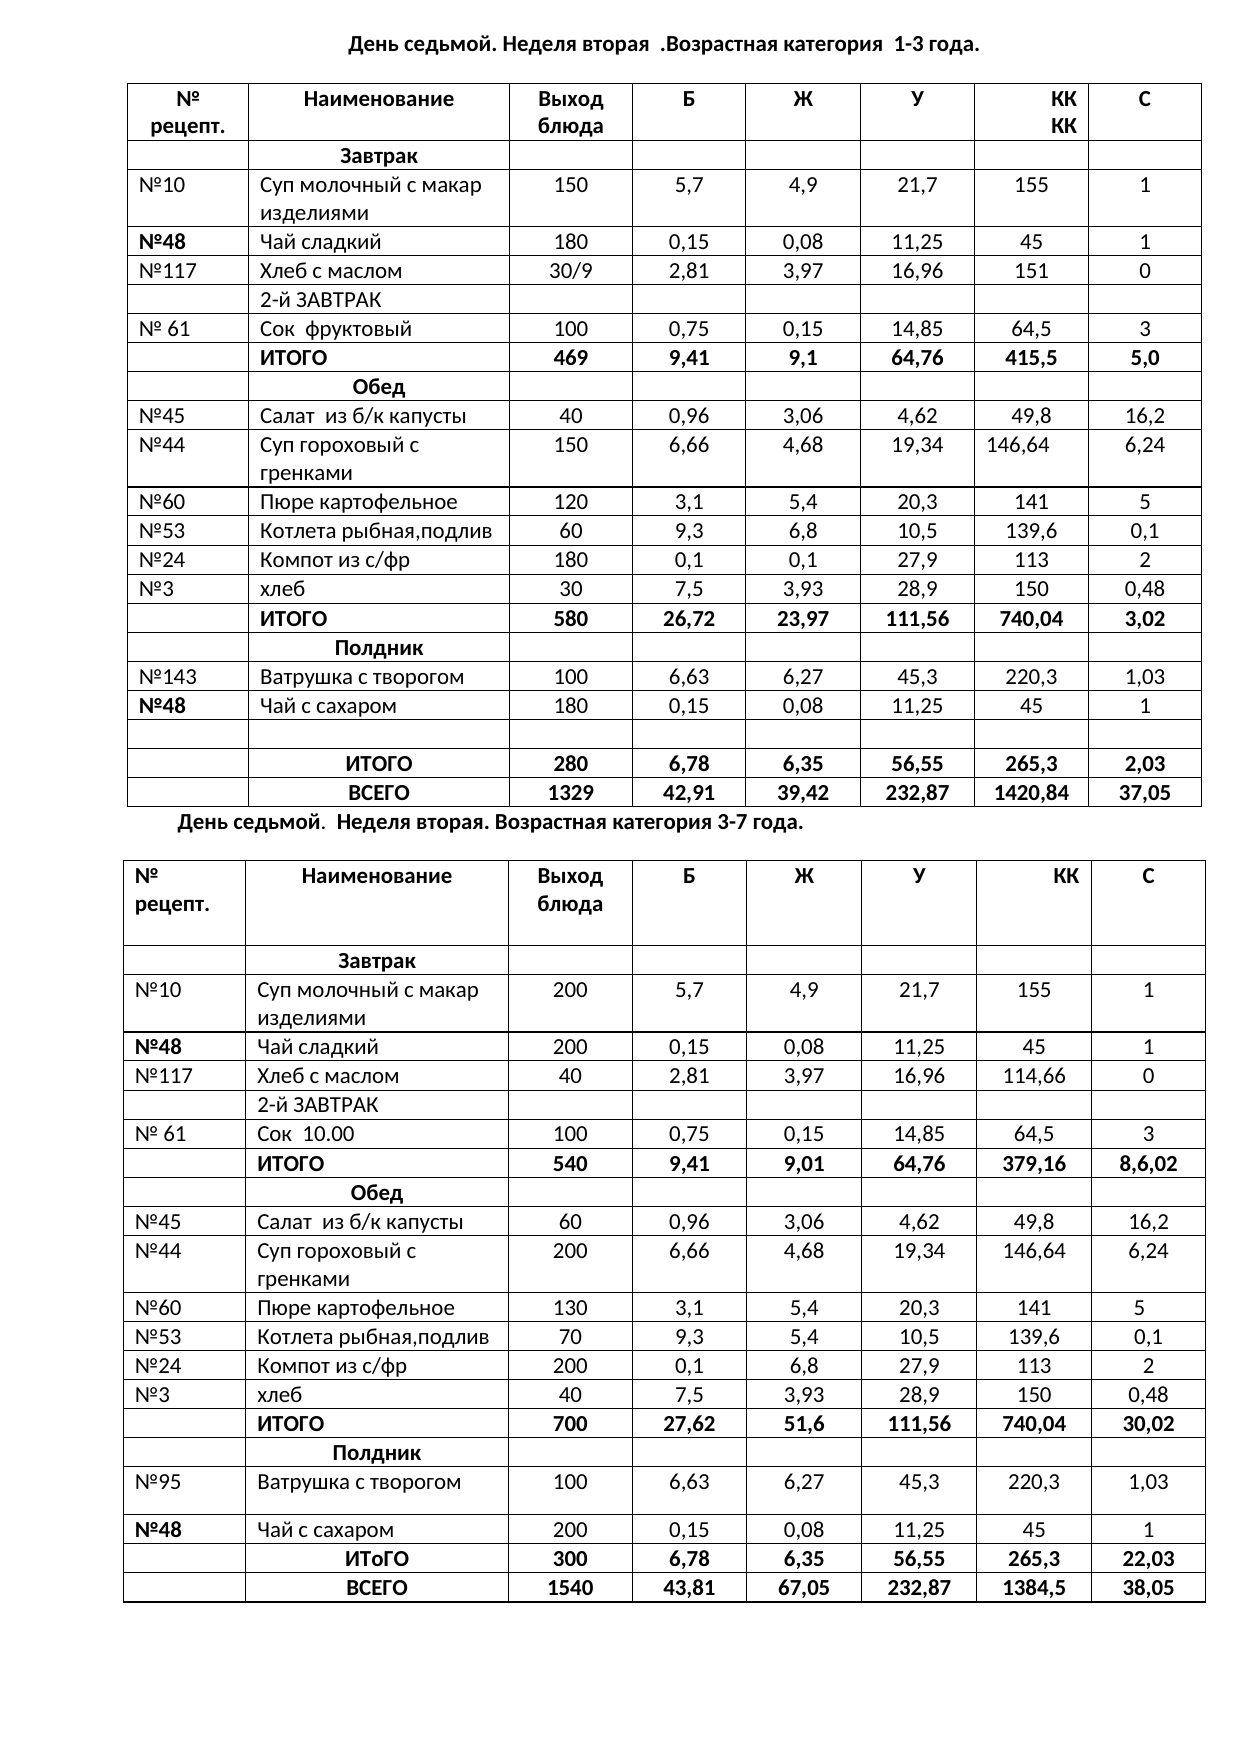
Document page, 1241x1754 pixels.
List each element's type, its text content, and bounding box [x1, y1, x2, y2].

table_cell 19,34 [862, 1236, 976, 1292]
table_cell 45,3 [862, 1467, 976, 1514]
table_cell 45 [975, 227, 1088, 255]
table_cell Компот из с/фр [249, 546, 509, 573]
table_cell 8,6,02 [1092, 1149, 1205, 1177]
table_cell 5 [1089, 488, 1201, 515]
table_cell 469 [510, 343, 632, 371]
table_header Б [633, 861, 746, 945]
table_cell №95 [124, 1467, 245, 1514]
table_cell 30 [510, 575, 632, 603]
table_cell 0,08 [746, 691, 860, 719]
table_cell 70 [509, 1322, 632, 1350]
table_cell 200 [509, 975, 632, 1031]
table_cell 21,7 [862, 975, 976, 1031]
table_cell Хлеб с маслом [246, 1061, 508, 1089]
table_cell 9,3 [633, 516, 745, 544]
table_cell [1089, 720, 1201, 748]
table_cell 64,5 [975, 314, 1088, 342]
table_cell 3,1 [633, 488, 745, 515]
table_cell Пюре картофельное [246, 1293, 508, 1321]
table_cell 0 [1092, 1061, 1205, 1089]
table_header Ж [746, 84, 860, 140]
table_cell [509, 1091, 632, 1118]
table_cell [128, 285, 248, 313]
table_cell Суп гороховый с гренками [246, 1236, 508, 1292]
table_cell [633, 372, 745, 400]
table_cell 6,24 [1089, 430, 1201, 486]
table_cell 6,35 [746, 749, 860, 777]
table_cell ИТОГО [249, 604, 509, 632]
table_cell [128, 343, 248, 371]
table_cell 0,08 [746, 227, 860, 255]
table_cell Обед [249, 372, 509, 400]
table_cell №48 [128, 691, 248, 719]
table_cell 1 [1089, 170, 1201, 226]
table_cell 27,9 [861, 546, 974, 573]
table_cell [977, 1091, 1091, 1118]
table_cell 4,68 [747, 1236, 861, 1292]
table_cell 21,7 [861, 170, 974, 226]
table_cell 113 [977, 1351, 1091, 1379]
table_header КК КК [975, 84, 1088, 140]
table_cell 0,15 [746, 314, 860, 342]
table_cell 43,81 [633, 1573, 746, 1601]
table_cell 114,66 [977, 1061, 1091, 1089]
table_cell 100 [510, 662, 632, 690]
table_cell 0,08 [747, 1033, 861, 1060]
table_cell [975, 633, 1088, 661]
table_cell [509, 946, 632, 974]
table_cell [633, 1178, 746, 1206]
table_header № рецепт. [124, 861, 245, 945]
table_cell [128, 749, 248, 777]
table_cell 200 [509, 1515, 632, 1543]
table_cell 0,96 [633, 1207, 746, 1235]
table_cell ВСЕГО [249, 778, 509, 806]
table_cell Салат из б/к капусты [246, 1207, 508, 1235]
table_cell 1384,5 [977, 1573, 1091, 1601]
table_cell 1 [1092, 975, 1205, 1031]
table_cell 0,15 [633, 691, 745, 719]
table_cell 200 [509, 1236, 632, 1292]
table_cell №48 [124, 1515, 245, 1543]
table_cell 1,03 [1092, 1467, 1205, 1514]
table_cell 3,93 [747, 1380, 861, 1408]
table_cell [1089, 633, 1201, 661]
table_cell ВСЕГО [246, 1573, 508, 1601]
table_cell [977, 946, 1091, 974]
table_cell 2 [1089, 546, 1201, 573]
table_cell 1 [1089, 691, 1201, 719]
table_cell № 61 [124, 1120, 245, 1148]
table_cell 100 [509, 1120, 632, 1148]
table_cell [747, 1438, 861, 1466]
table_cell 10,5 [861, 516, 974, 544]
table_cell ИТОГО [249, 749, 509, 777]
table_cell ИТОГО [246, 1149, 508, 1177]
table_cell [861, 372, 974, 400]
table_cell 280 [510, 749, 632, 777]
table_cell 27,62 [633, 1409, 746, 1437]
table_header ККкккк КК [977, 861, 1091, 945]
table_cell Ватрушка с творогом [249, 662, 509, 690]
table_cell Ватрушка с творогом [246, 1467, 508, 1514]
table_cell 23,97 [746, 604, 860, 632]
table_cell 3,1 [633, 1293, 746, 1321]
table_cell 38,05 [1092, 1573, 1205, 1601]
table_cell [862, 1438, 976, 1466]
table_cell 100 [509, 1467, 632, 1514]
table_cell ИТОГО [246, 1409, 508, 1437]
text День седьмой. Неделя вторая .Возрастная категория 1-3 года. [177, 29, 1152, 58]
table_cell Чай сладкий [246, 1033, 508, 1060]
table_cell [862, 1178, 976, 1206]
table_cell 5,7 [633, 975, 746, 1031]
table_cell 141 [975, 488, 1088, 515]
table_cell [746, 720, 860, 748]
table_header У [862, 861, 976, 945]
table_cell 45 [975, 691, 1088, 719]
table_cell Полдник [249, 633, 509, 661]
table_cell [746, 141, 860, 169]
table_cell 9,41 [633, 1149, 746, 1177]
table_cell Суп молочный с макар изделиями [246, 975, 508, 1031]
table_cell [509, 1178, 632, 1206]
table_cell 0,75 [633, 314, 745, 342]
table_cell 4,9 [747, 975, 861, 1031]
table_cell 28,9 [862, 1380, 976, 1408]
table_cell 0,1 [633, 1351, 746, 1379]
table_cell 150 [975, 575, 1088, 603]
table_cell №53 [128, 516, 248, 544]
table_cell Котлета рыбная,подлив [246, 1322, 508, 1350]
table_cell Полдник [246, 1438, 508, 1466]
table_cell [510, 720, 632, 748]
table_cell 11,25 [862, 1515, 976, 1543]
table_cell [746, 372, 860, 400]
table_cell [977, 1178, 1091, 1206]
table_cell 3,06 [747, 1207, 861, 1235]
table_cell №117 [128, 256, 248, 284]
table_cell 0,48 [1089, 575, 1201, 603]
table_cell 2,03 [1089, 749, 1201, 777]
table_cell 6,27 [747, 1467, 861, 1514]
table_cell [633, 720, 745, 748]
table_cell 30/9 [510, 256, 632, 284]
table_cell Чай с сахаром [246, 1515, 508, 1543]
table_cell Чай с сахаром [249, 691, 509, 719]
table_cell 39,42 [746, 778, 860, 806]
table_cell [128, 633, 248, 661]
table_cell [124, 946, 245, 974]
table_cell [510, 372, 632, 400]
table_cell [1089, 285, 1201, 313]
table_cell ИТОГО [249, 343, 509, 371]
table_cell 7,5 [633, 575, 745, 603]
table_cell 379,16 [977, 1149, 1091, 1177]
table_cell 6,63 [633, 1467, 746, 1514]
table_cell 155 [975, 170, 1088, 226]
table_cell 16,2 [1089, 401, 1201, 429]
table_cell Сок 10.00 [246, 1120, 508, 1148]
table_cell [124, 1091, 245, 1118]
table_cell 0,48 [1092, 1380, 1205, 1408]
table_cell 1 [1089, 227, 1201, 255]
table_cell [1089, 372, 1201, 400]
table_cell 9,3 [633, 1322, 746, 1350]
table_cell [633, 1438, 746, 1466]
table_cell 6,78 [633, 1544, 746, 1572]
table_cell [1092, 1178, 1205, 1206]
table_cell [861, 633, 974, 661]
table_cell Завтрак [246, 946, 508, 974]
table_cell [746, 633, 860, 661]
table_cell 60 [510, 516, 632, 544]
table_cell 5,4 [747, 1322, 861, 1350]
table_cell 20,3 [861, 488, 974, 515]
table_cell №45 [124, 1207, 245, 1235]
table_cell [747, 946, 861, 974]
table_cell [124, 1149, 245, 1177]
table_cell [975, 372, 1088, 400]
table_cell 3,93 [746, 575, 860, 603]
table_cell №45 [128, 401, 248, 429]
table_cell Компот из с/фр [246, 1351, 508, 1379]
table_cell 139,6 [977, 1322, 1091, 1350]
table_cell 0 [1089, 256, 1201, 284]
table_cell 16,96 [861, 256, 974, 284]
table_cell [510, 141, 632, 169]
table_cell [746, 285, 860, 313]
table_cell 150 [510, 430, 632, 486]
table_cell 40 [509, 1061, 632, 1089]
table_cell 20,3 [862, 1293, 976, 1321]
table_cell 146,64 [975, 430, 1088, 486]
table_cell Обед [246, 1178, 508, 1206]
table_cell 740,04 [977, 1409, 1091, 1437]
table_cell 45 [977, 1033, 1091, 1060]
table_cell 0,1 [1092, 1322, 1205, 1350]
table_cell [124, 1438, 245, 1466]
table_cell [977, 1438, 1091, 1466]
table_cell 111,56 [861, 604, 974, 632]
table_cell 0,75 [633, 1120, 746, 1148]
table_cell 3,97 [746, 256, 860, 284]
table_cell [975, 285, 1088, 313]
table_cell [1092, 1438, 1205, 1466]
table_cell хлеб [246, 1380, 508, 1408]
table_cell 200 [509, 1033, 632, 1060]
table_cell 3,97 [747, 1061, 861, 1089]
table_header Выход блюда [510, 84, 632, 140]
table_cell 9,1 [746, 343, 860, 371]
table_cell [633, 141, 745, 169]
table_cell 1540 [509, 1573, 632, 1601]
table_cell [633, 946, 746, 974]
table_cell 1329 [510, 778, 632, 806]
table_cell 4,62 [862, 1207, 976, 1235]
table_cell 6,8 [746, 516, 860, 544]
table_cell 113 [975, 546, 1088, 573]
table_cell 64,76 [861, 343, 974, 371]
table_cell 6,8 [747, 1351, 861, 1379]
table_header Выход блюда [509, 861, 632, 945]
table_cell 6,27 [746, 662, 860, 690]
table_cell 14,85 [861, 314, 974, 342]
table_cell №60 [128, 488, 248, 515]
table_cell 1,03 [1089, 662, 1201, 690]
table_cell 141 [977, 1293, 1091, 1321]
table_cell 155 [977, 975, 1091, 1031]
table_cell 5,4 [747, 1293, 861, 1321]
table_cell 232,87 [861, 778, 974, 806]
table_cell 740,04 [975, 604, 1088, 632]
table_cell 300 [509, 1544, 632, 1572]
table_cell 0,15 [633, 1515, 746, 1543]
table_cell 2 [1092, 1351, 1205, 1379]
table_cell [509, 1438, 632, 1466]
table_cell 0,1 [633, 546, 745, 573]
table_cell №24 [124, 1351, 245, 1379]
table_cell 3 [1089, 314, 1201, 342]
table_cell [124, 1409, 245, 1437]
table_cell 0,1 [746, 546, 860, 573]
table_cell 150 [510, 170, 632, 226]
table_cell №3 [128, 575, 248, 603]
table_header Наименование [249, 84, 509, 140]
table_cell №53 [124, 1322, 245, 1350]
table_cell 6,35 [747, 1544, 861, 1572]
table_cell №117 [124, 1061, 245, 1089]
table_cell 49,8 [975, 401, 1088, 429]
table_cell 415,5 [975, 343, 1088, 371]
table_cell 11,25 [862, 1033, 976, 1060]
table_cell 4,9 [746, 170, 860, 226]
table_cell 64,76 [862, 1149, 976, 1177]
table_cell 2,81 [633, 256, 745, 284]
table_cell [1089, 141, 1201, 169]
table_cell 1 [1092, 1515, 1205, 1543]
table_cell [128, 778, 248, 806]
table_cell 2-й ЗАВТРАК [249, 285, 509, 313]
table_cell 200 [509, 1351, 632, 1379]
table_cell [633, 285, 745, 313]
table_cell 1 [1092, 1033, 1205, 1060]
table_cell 100 [510, 314, 632, 342]
table_cell 26,72 [633, 604, 745, 632]
table_cell 2-й ЗАВТРАК [246, 1091, 508, 1118]
table_cell 60 [509, 1207, 632, 1235]
table_cell 27,9 [862, 1351, 976, 1379]
table_cell №44 [128, 430, 248, 486]
table_cell 700 [509, 1409, 632, 1437]
table_cell 64,5 [977, 1120, 1091, 1148]
table_cell [124, 1178, 245, 1206]
table_cell 56,55 [862, 1544, 976, 1572]
table_cell 180 [510, 691, 632, 719]
table_cell 0,15 [633, 227, 745, 255]
table_cell 120 [510, 488, 632, 515]
table_header Наименование [246, 861, 508, 945]
table_cell 0,15 [633, 1033, 746, 1060]
table_cell 5,7 [633, 170, 745, 226]
table_cell 11,25 [861, 691, 974, 719]
table_cell [862, 946, 976, 974]
table_cell №60 [124, 1293, 245, 1321]
table_cell ИТоГО [246, 1544, 508, 1572]
table_cell 3,06 [746, 401, 860, 429]
table_header У [861, 84, 974, 140]
table_cell 42,91 [633, 778, 745, 806]
table_cell [861, 720, 974, 748]
table_cell 6,63 [633, 662, 745, 690]
table_cell [1092, 1091, 1205, 1118]
table_cell 45,3 [861, 662, 974, 690]
table_cell №24 [128, 546, 248, 573]
table_cell [633, 1091, 746, 1118]
table_cell Салат из б/к капусты [249, 401, 509, 429]
table_cell 16,2 [1092, 1207, 1205, 1235]
table_cell 220,3 [977, 1467, 1091, 1514]
table_cell [862, 1091, 976, 1118]
table_header С [1092, 861, 1205, 945]
table_cell 10,5 [862, 1322, 976, 1350]
table_cell 7,5 [633, 1380, 746, 1408]
table_cell [510, 633, 632, 661]
table_cell [124, 1544, 245, 1572]
table_cell [975, 141, 1088, 169]
table_cell 2,81 [633, 1061, 746, 1089]
table_cell 151 [975, 256, 1088, 284]
table_cell 14,85 [862, 1120, 976, 1148]
table_cell 28,9 [861, 575, 974, 603]
table_cell Завтрак [249, 141, 509, 169]
table_cell 4,68 [746, 430, 860, 486]
table_cell [128, 141, 248, 169]
table_cell №48 [128, 227, 248, 255]
table_cell 6,66 [633, 1236, 746, 1292]
table_cell 580 [510, 604, 632, 632]
table_cell [975, 720, 1088, 748]
table_cell 180 [510, 546, 632, 573]
table_cell [249, 720, 509, 748]
table_cell 220,3 [975, 662, 1088, 690]
table_cell 5 [1092, 1293, 1205, 1321]
table_cell Пюре картофельное [249, 488, 509, 515]
table_cell 6,66 [633, 430, 745, 486]
table_cell 0,1 [1089, 516, 1201, 544]
table_cell [861, 141, 974, 169]
table_cell [861, 285, 974, 313]
table_cell Чай сладкий [249, 227, 509, 255]
table_cell 111,56 [862, 1409, 976, 1437]
table_cell 19,34 [861, 430, 974, 486]
table_cell Суп гороховый с гренками [249, 430, 509, 486]
table_cell 146,64 [977, 1236, 1091, 1292]
table_cell 67,05 [747, 1573, 861, 1601]
table_cell № 61 [128, 314, 248, 342]
table_cell 1420,84 [975, 778, 1088, 806]
table_cell 51,6 [747, 1409, 861, 1437]
table_cell 5,4 [746, 488, 860, 515]
table_cell 37,05 [1089, 778, 1201, 806]
table_cell 22,03 [1092, 1544, 1205, 1572]
table_cell 540 [509, 1149, 632, 1177]
table_cell 180 [510, 227, 632, 255]
table_cell 150 [977, 1380, 1091, 1408]
table_cell 9,01 [747, 1149, 861, 1177]
table_cell 6,24 [1092, 1236, 1205, 1292]
table_header № рецепт. [128, 84, 248, 140]
table_cell хлеб [249, 575, 509, 603]
table_header Б [633, 84, 745, 140]
table_cell Котлета рыбная,подлив [249, 516, 509, 544]
table_cell [633, 633, 745, 661]
table_cell 40 [509, 1380, 632, 1408]
table_cell [128, 720, 248, 748]
table_cell 56,55 [861, 749, 974, 777]
table_cell 45 [977, 1515, 1091, 1543]
text День седьмой. Неделя вторая. Возрастная категория 3-7 года. [177, 807, 1152, 835]
table_cell 5,0 [1089, 343, 1201, 371]
table_cell 265,3 [975, 749, 1088, 777]
table_cell №10 [128, 170, 248, 226]
table_header Ж [747, 861, 861, 945]
table_cell 232,87 [862, 1573, 976, 1601]
table_cell [747, 1178, 861, 1206]
table_cell Сок фруктовый [249, 314, 509, 342]
table_cell 3,02 [1089, 604, 1201, 632]
table_cell [128, 372, 248, 400]
table_cell Суп молочный с макар изделиями [249, 170, 509, 226]
table_cell №44 [124, 1236, 245, 1292]
table_cell 0,08 [747, 1515, 861, 1543]
table_cell [747, 1091, 861, 1118]
table_cell 40 [510, 401, 632, 429]
table_cell 139,6 [975, 516, 1088, 544]
table_cell №3 [124, 1380, 245, 1408]
table_cell 130 [509, 1293, 632, 1321]
table_cell [510, 285, 632, 313]
table_header С [1089, 84, 1201, 140]
table_cell [128, 604, 248, 632]
table_cell 9,41 [633, 343, 745, 371]
table_cell 0,15 [747, 1120, 861, 1148]
table_cell 30,02 [1092, 1409, 1205, 1437]
table_cell 4,62 [861, 401, 974, 429]
table_cell [124, 1573, 245, 1601]
table_cell Хлеб с маслом [249, 256, 509, 284]
table_cell №143 [128, 662, 248, 690]
table_cell 265,3 [977, 1544, 1091, 1572]
table_cell 11,25 [861, 227, 974, 255]
table_cell [1092, 946, 1205, 974]
table_cell 3 [1092, 1120, 1205, 1148]
table_cell 6,78 [633, 749, 745, 777]
table_cell 16,96 [862, 1061, 976, 1089]
table_cell 0,96 [633, 401, 745, 429]
table_cell №10 [124, 975, 245, 1031]
table_cell №48 [124, 1033, 245, 1060]
table_cell 49,8 [977, 1207, 1091, 1235]
